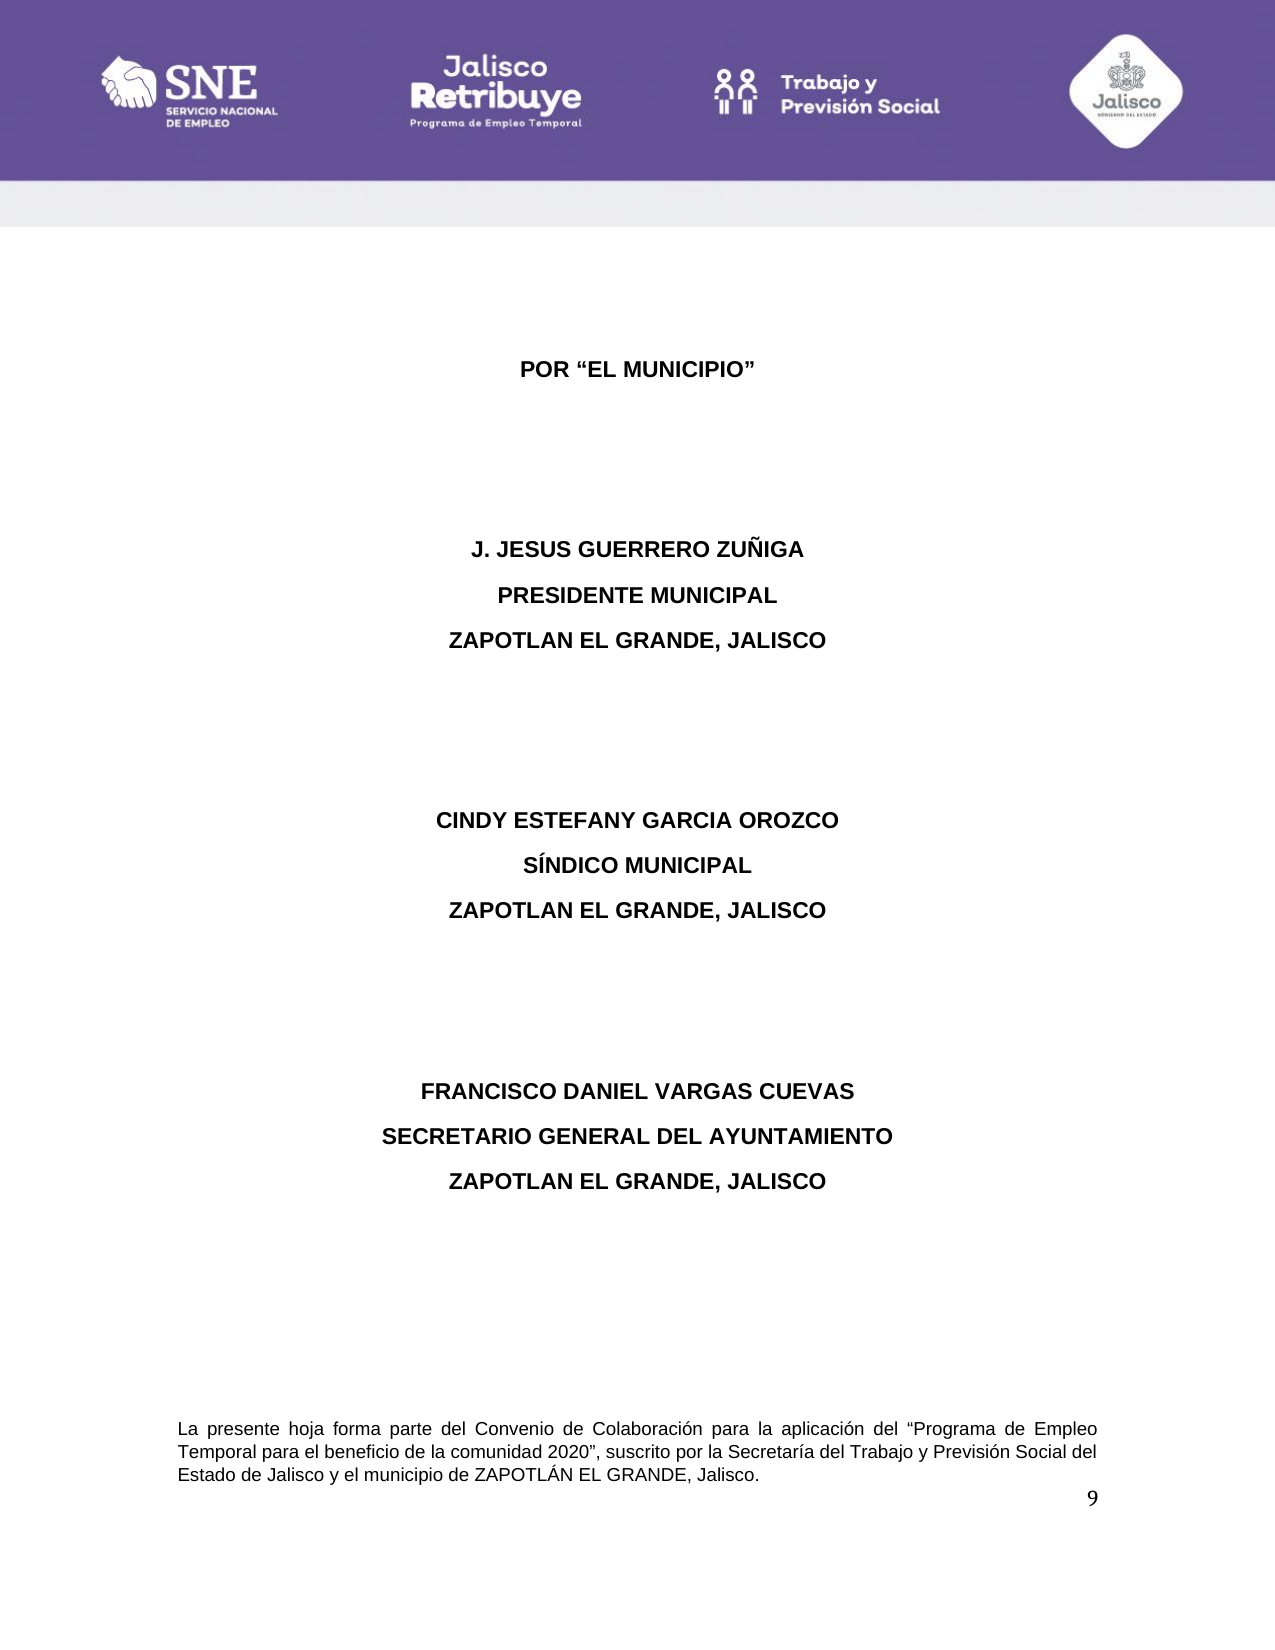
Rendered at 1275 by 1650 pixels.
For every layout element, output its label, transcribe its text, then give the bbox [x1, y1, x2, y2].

text La presente hoja forma parte del Convenio de Colaboración para la aplicación del “Programa de Empleo Temporal para el beneficio de la comunidad 2020”, suscrito por la Secretaría del Trabajo y Previsión Social del Estado de Jalisco y el municipio de ZAPOTLÁN EL GRANDE, Jalisco. [177, 1418, 1098, 1486]
text POR “EL MUNICIPIO” [177, 356, 1098, 382]
text FRANCISCO DANIEL VARGAS CUEVAS [177, 1078, 1098, 1104]
text ZAPOTLAN EL GRANDE, JALISCO [177, 627, 1098, 653]
text ZAPOTLAN EL GRANDE, JALISCO [177, 1168, 1098, 1194]
text CINDY ESTEFANY GARCIA OROZCO [177, 807, 1098, 833]
text ZAPOTLAN EL GRANDE, JALISCO [177, 897, 1098, 924]
text SECRETARIO GENERAL DEL AYUNTAMIENTO [177, 1123, 1098, 1149]
text SÍNDICO MUNICIPAL [177, 852, 1098, 878]
text PRESIDENTE MUNICIPAL [177, 582, 1098, 608]
text J. JESUS GUERRERO ZUÑIGA [177, 536, 1098, 563]
picture [0, 0, 1275, 233]
